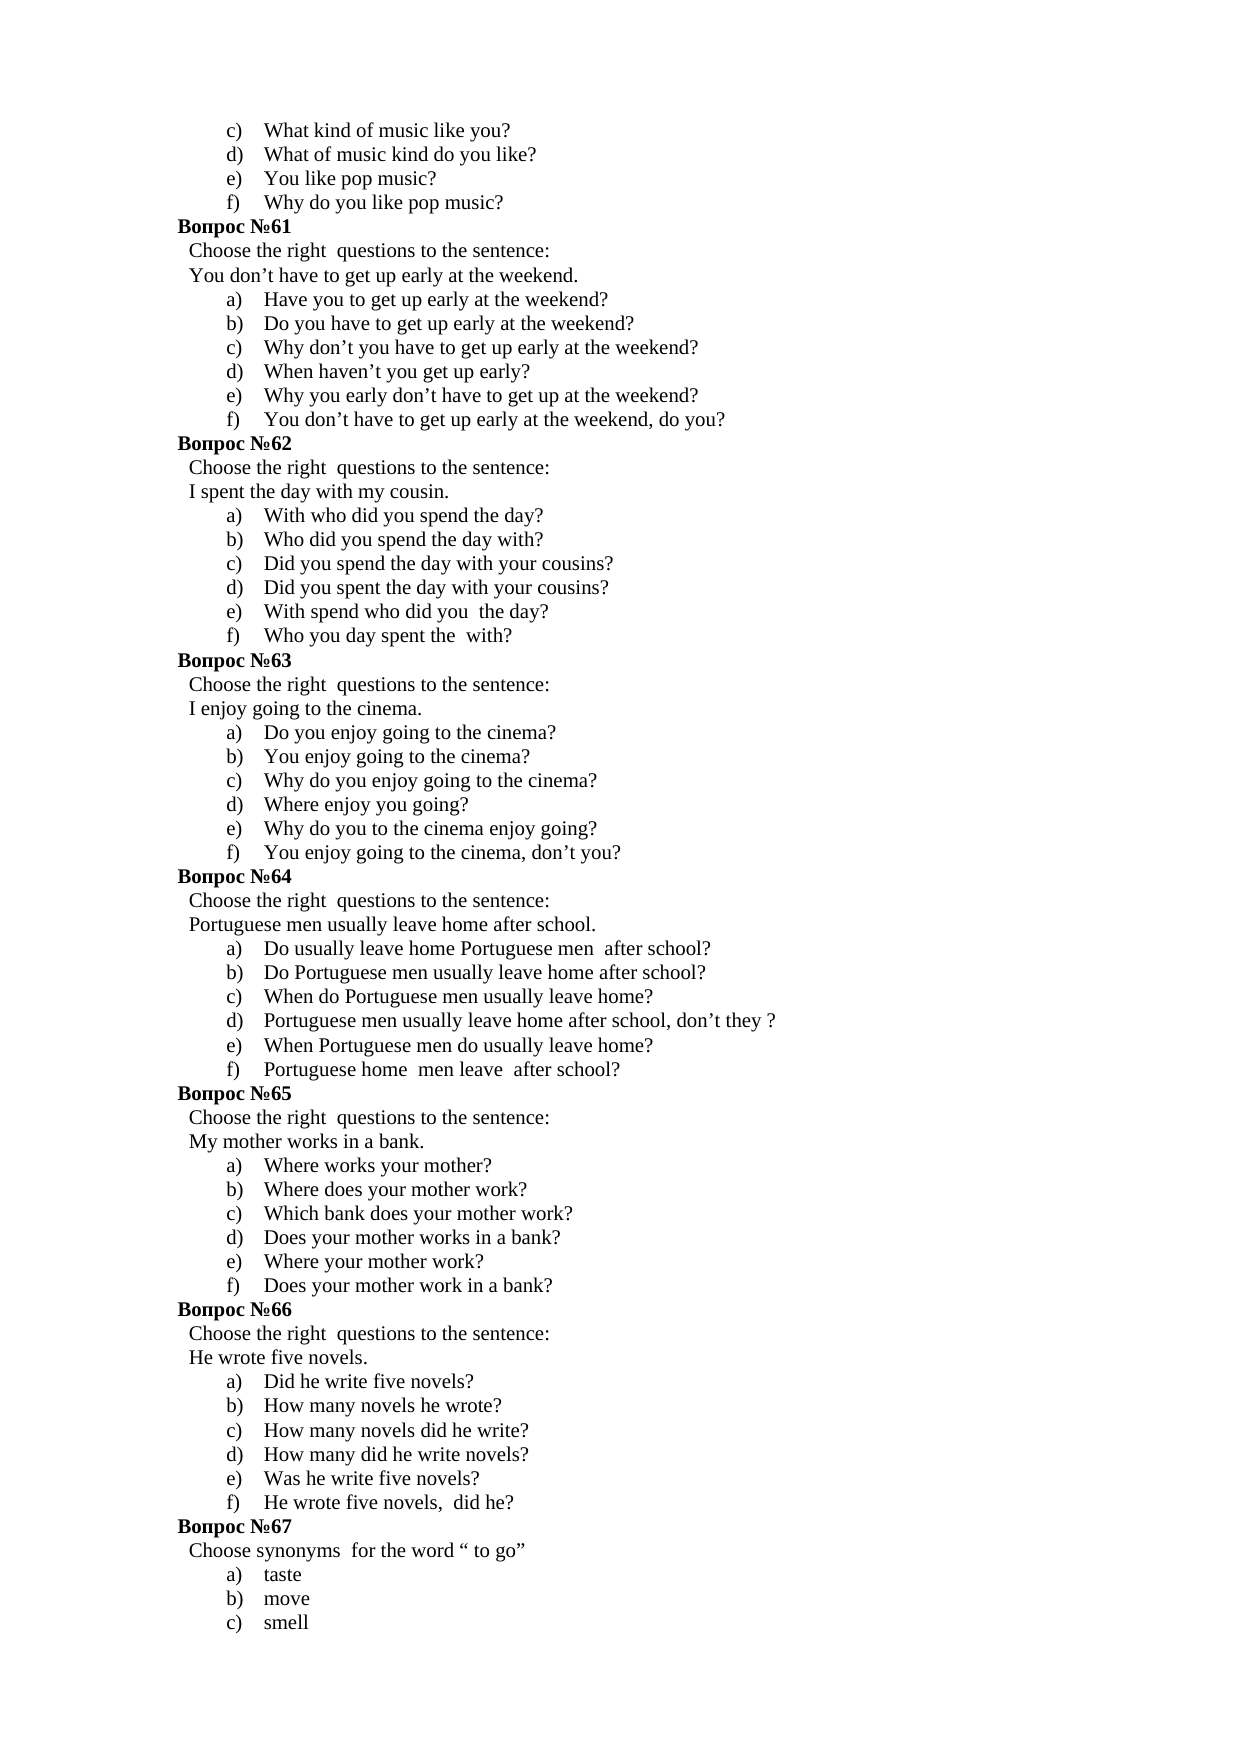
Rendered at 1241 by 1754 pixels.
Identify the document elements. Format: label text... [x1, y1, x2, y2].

text Вопрос №66 [177, 1297, 1152, 1321]
text Вопрос №62 [177, 431, 1152, 455]
table_cell Did you spend the day with your cousins? [177, 551, 1096, 575]
table_cell Why do you like pop music? [177, 190, 1096, 214]
table_cell Does your mother work in a bank? [177, 1273, 1096, 1297]
table_cell He wrote five novels, did he? [177, 1490, 1096, 1514]
table_cell With spend who did you the day? [177, 599, 1096, 623]
table_cell Where does your mother work? [177, 1177, 1096, 1201]
table_cell Which bank does your mother work? [177, 1201, 1096, 1225]
table_cell Why don’t you have to get up early at the weekend? [177, 335, 1096, 359]
text Вопрос №63 [177, 647, 1152, 672]
table_cell How many novels he wrote? [177, 1394, 1096, 1417]
table_header Choose the right questions to the sentence: He wrote five novels. [177, 1321, 1096, 1369]
table_header Choose the right questions to the sentence: You don’t have to get up early at the weekend. [177, 239, 1096, 287]
table_cell Did you spent the day with your cousins? [177, 575, 1096, 599]
table_header Choose the right questions to the sentence: Portuguese men usually leave home after school. [177, 888, 1096, 936]
table_cell You enjoy going to the cinema, don’t you? [177, 840, 1096, 864]
table_cell Why do you to the cinema enjoy going? [177, 816, 1096, 840]
text Вопрос №65 [177, 1081, 1152, 1105]
table_cell Who did you spend the day with? [177, 527, 1096, 551]
table_cell Do you enjoy going to the cinema? [177, 720, 1096, 744]
table_cell Does your mother works in a bank? [177, 1225, 1096, 1249]
table_cell With who did you spend the day? [177, 503, 1096, 527]
table_header Choose the right questions to the sentence: My mother works in a bank. [177, 1105, 1096, 1153]
table_cell move [177, 1586, 1096, 1610]
table_cell Portuguese men usually leave home after school, don’t they ? [177, 1009, 1096, 1032]
table_cell Do usually leave home Portuguese men after school? [177, 936, 1096, 960]
table_header Choose the right questions to the sentence: I enjoy going to the cinema. [177, 672, 1096, 720]
table_cell Do you have to get up early at the weekend? [177, 311, 1096, 335]
text Вопрос №61 [177, 214, 1152, 238]
table_cell Where works your mother? [177, 1153, 1096, 1177]
table_cell You like pop music? [177, 166, 1096, 190]
table_cell Where your mother work? [177, 1249, 1096, 1273]
table_header Choose the right questions to the sentence: I spent the day with my cousin. [177, 455, 1096, 503]
table_cell Who you day spent the with? [177, 624, 1096, 647]
table_cell smell [177, 1610, 1096, 1634]
text Вопрос №64 [177, 864, 1152, 888]
table_cell Why do you enjoy going to the cinema? [177, 768, 1096, 792]
table_header Choose synonyms for the word “ to go” [177, 1538, 1096, 1562]
text Вопрос №67 [177, 1514, 1152, 1538]
table_cell Have you to get up early at the weekend? [177, 287, 1096, 311]
table_cell What of music kind do you like? [177, 142, 1096, 166]
table_cell You enjoy going to the cinema? [177, 744, 1096, 768]
table_cell When do Portuguese men usually leave home? [177, 984, 1096, 1008]
table_cell Why you early don’t have to get up at the weekend? [177, 383, 1096, 407]
table_cell Do Portuguese men usually leave home after school? [177, 960, 1096, 984]
table_cell Portuguese home men leave after school? [177, 1057, 1096, 1081]
table_cell When Portuguese men do usually leave home? [177, 1033, 1096, 1057]
table_cell How many novels did he write? [177, 1418, 1096, 1442]
table_cell How many did he write novels? [177, 1442, 1096, 1466]
table_cell What kind of music like you? [177, 118, 1096, 142]
table_cell Did he write five novels? [177, 1369, 1096, 1393]
table_cell When haven’t you get up early? [177, 359, 1096, 383]
table_cell taste [177, 1562, 1096, 1586]
table_cell You don’t have to get up early at the weekend, do you? [177, 407, 1096, 431]
table_cell Was he write five novels? [177, 1466, 1096, 1490]
table_cell Where enjoy you going? [177, 792, 1096, 816]
